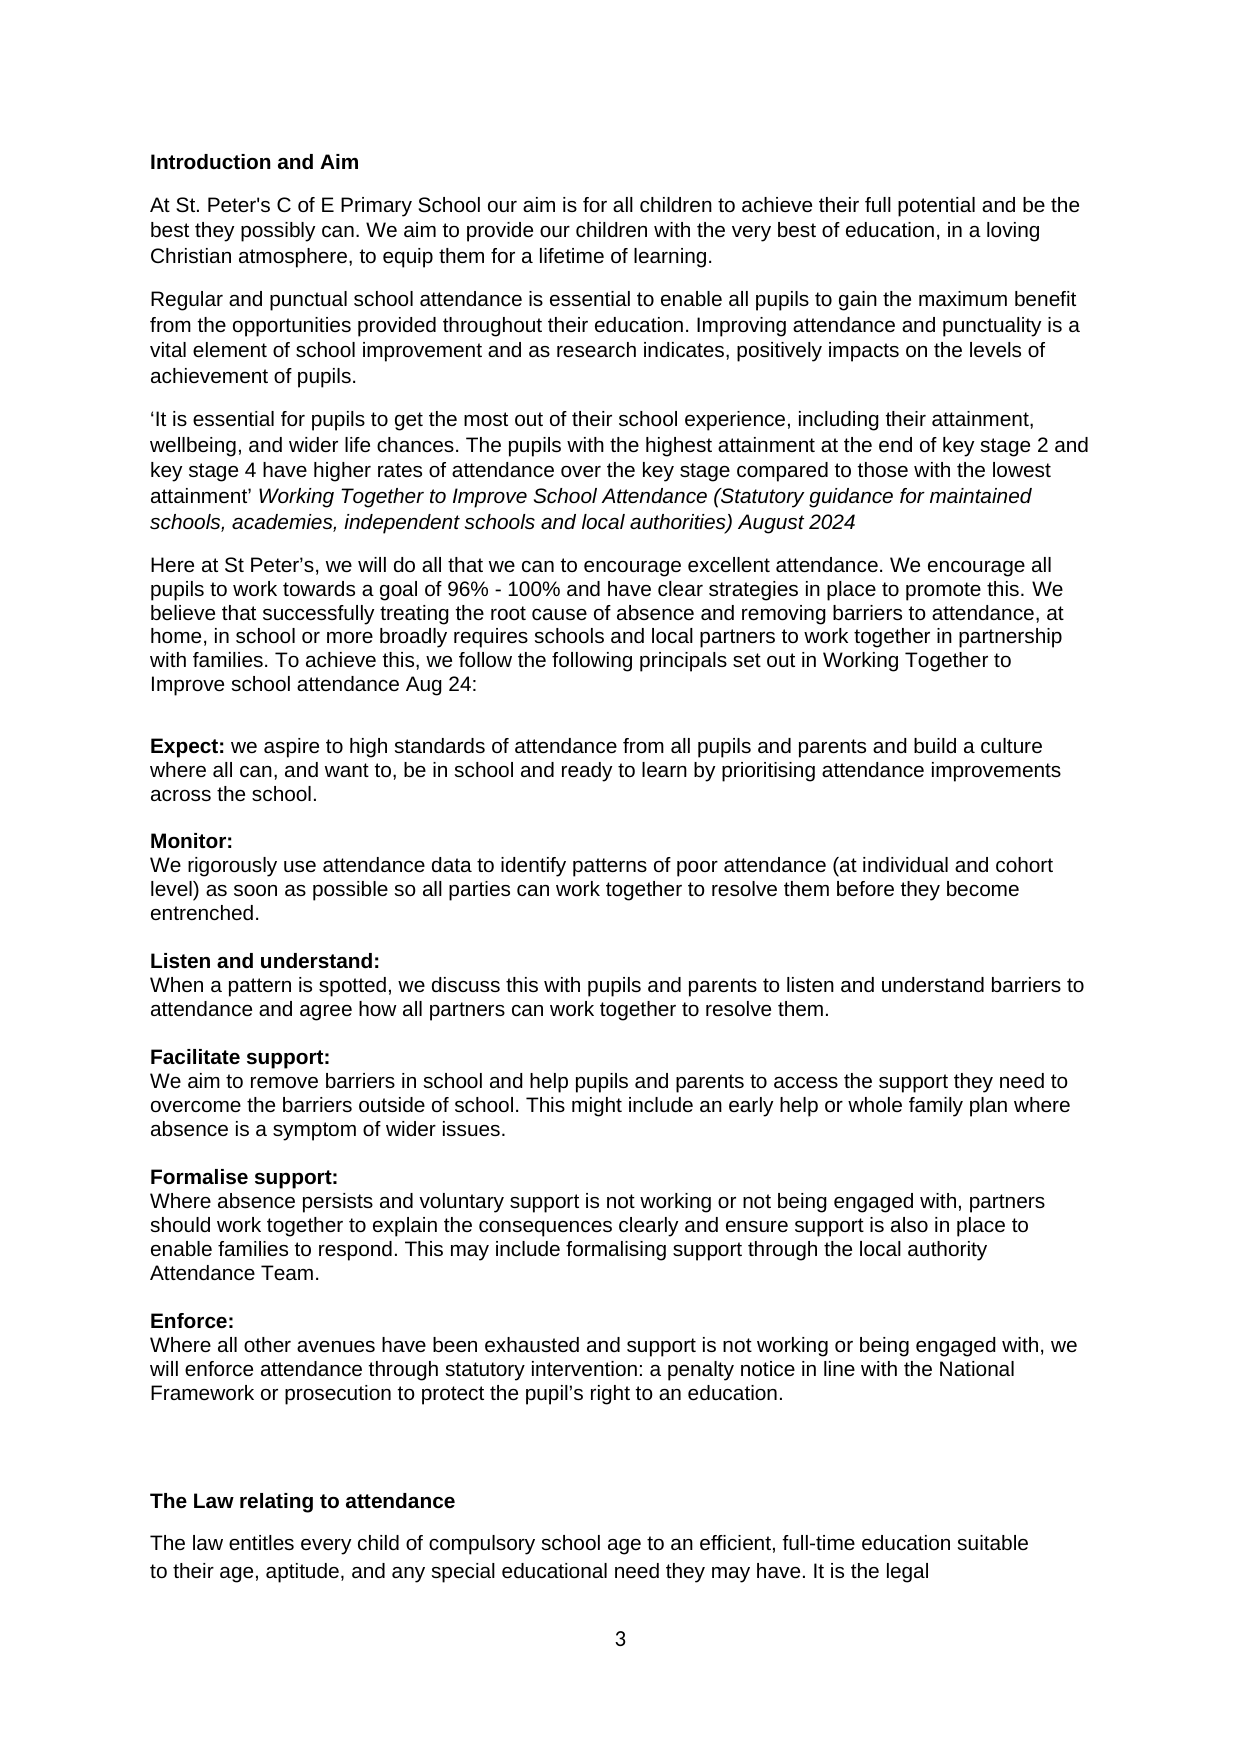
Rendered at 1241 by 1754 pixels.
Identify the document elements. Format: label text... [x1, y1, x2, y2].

text Monitor: [150, 829, 1090, 853]
text Here at St Peter’s, we will do all that we can to encourage excellent attendance. We encourage all pupils to work towards a goal of 96% - 100% and have clear strategies in place to promote this. We believe that successfully treating the root cause of absence and removing barriers to attendance, at home, in school or more broadly requires schools and local partners to work together in partnership with families. To achieve this, we follow the following principals set out in Working Together to Improve school attendance Aug 24: [150, 552, 1090, 696]
text Introduction and Aim [150, 150, 1090, 174]
text Listen and understand: [150, 949, 1090, 973]
text Facilitate support: [150, 1045, 1090, 1069]
text When a pattern is spotted, we discuss this with pupils and parents to listen and understand barriers to attendance and agree how all partners can work together to resolve them. [150, 973, 1090, 1021]
text Formalise support: [150, 1165, 1090, 1189]
text We rigorously use attendance data to identify patterns of poor attendance (at individual and cohort level) as soon as possible so all parties can work together to resolve them before they become entrenched. [150, 853, 1090, 925]
text At St. Peter's C of E Primary School our aim is for all children to achieve their full potential and be the best they possibly can. We aim to provide our children with the very best of education, in a loving Christian atmosphere, to equip them for a lifetime of learning. [150, 192, 1090, 268]
text We aim to remove barriers in school and help pupils and parents to access the support they need to overcome the barriers outside of school. This might include an early help or whole family plan where absence is a symptom of wider issues. [150, 1069, 1090, 1141]
text Where absence persists and voluntary support is not working or not being engaged with, partners should work together to explain the consequences clearly and ensure support is also in place to enable families to respond. This may include formalising support through the local authority Attendance Team. [150, 1189, 1090, 1284]
text ‘It is essential for pupils to get the most out of their school experience, including their attainment, wellbeing, and wider life chances. The pupils with the highest attainment at the end of key stage 2 and key stage 4 have higher rates of attendance over the key stage compared to those with the lowest attainment’ Working Together to Improve School Attendance (Statutory guidance for maintained schools, academies, independent schools and local authorities) August 2024 [150, 407, 1090, 534]
text Where all other avenues have been exhausted and support is not working or being engaged with, we will enforce attendance through statutory intervention: a penalty notice in line with the National Framework or prosecution to protect the pupil’s right to an education. [150, 1332, 1090, 1404]
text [150, 1531, 1046, 1582]
text Regular and punctual school attendance is essential to enable all pupils to gain the maximum benefit from the opportunities provided throughout their education. Improving attendance and punctuality is a vital element of school improvement and as research indicates, positively impacts on the levels of achievement of pupils. [150, 287, 1090, 388]
text Enforce: [150, 1308, 1090, 1332]
text The Law relating to attendance [150, 1488, 1078, 1512]
text Expect: we aspire to high standards of attendance from all pupils and parents and build a culture where all can, and want to, be in school and ready to learn by prioritising attendance improvements across the school. [150, 733, 1090, 805]
